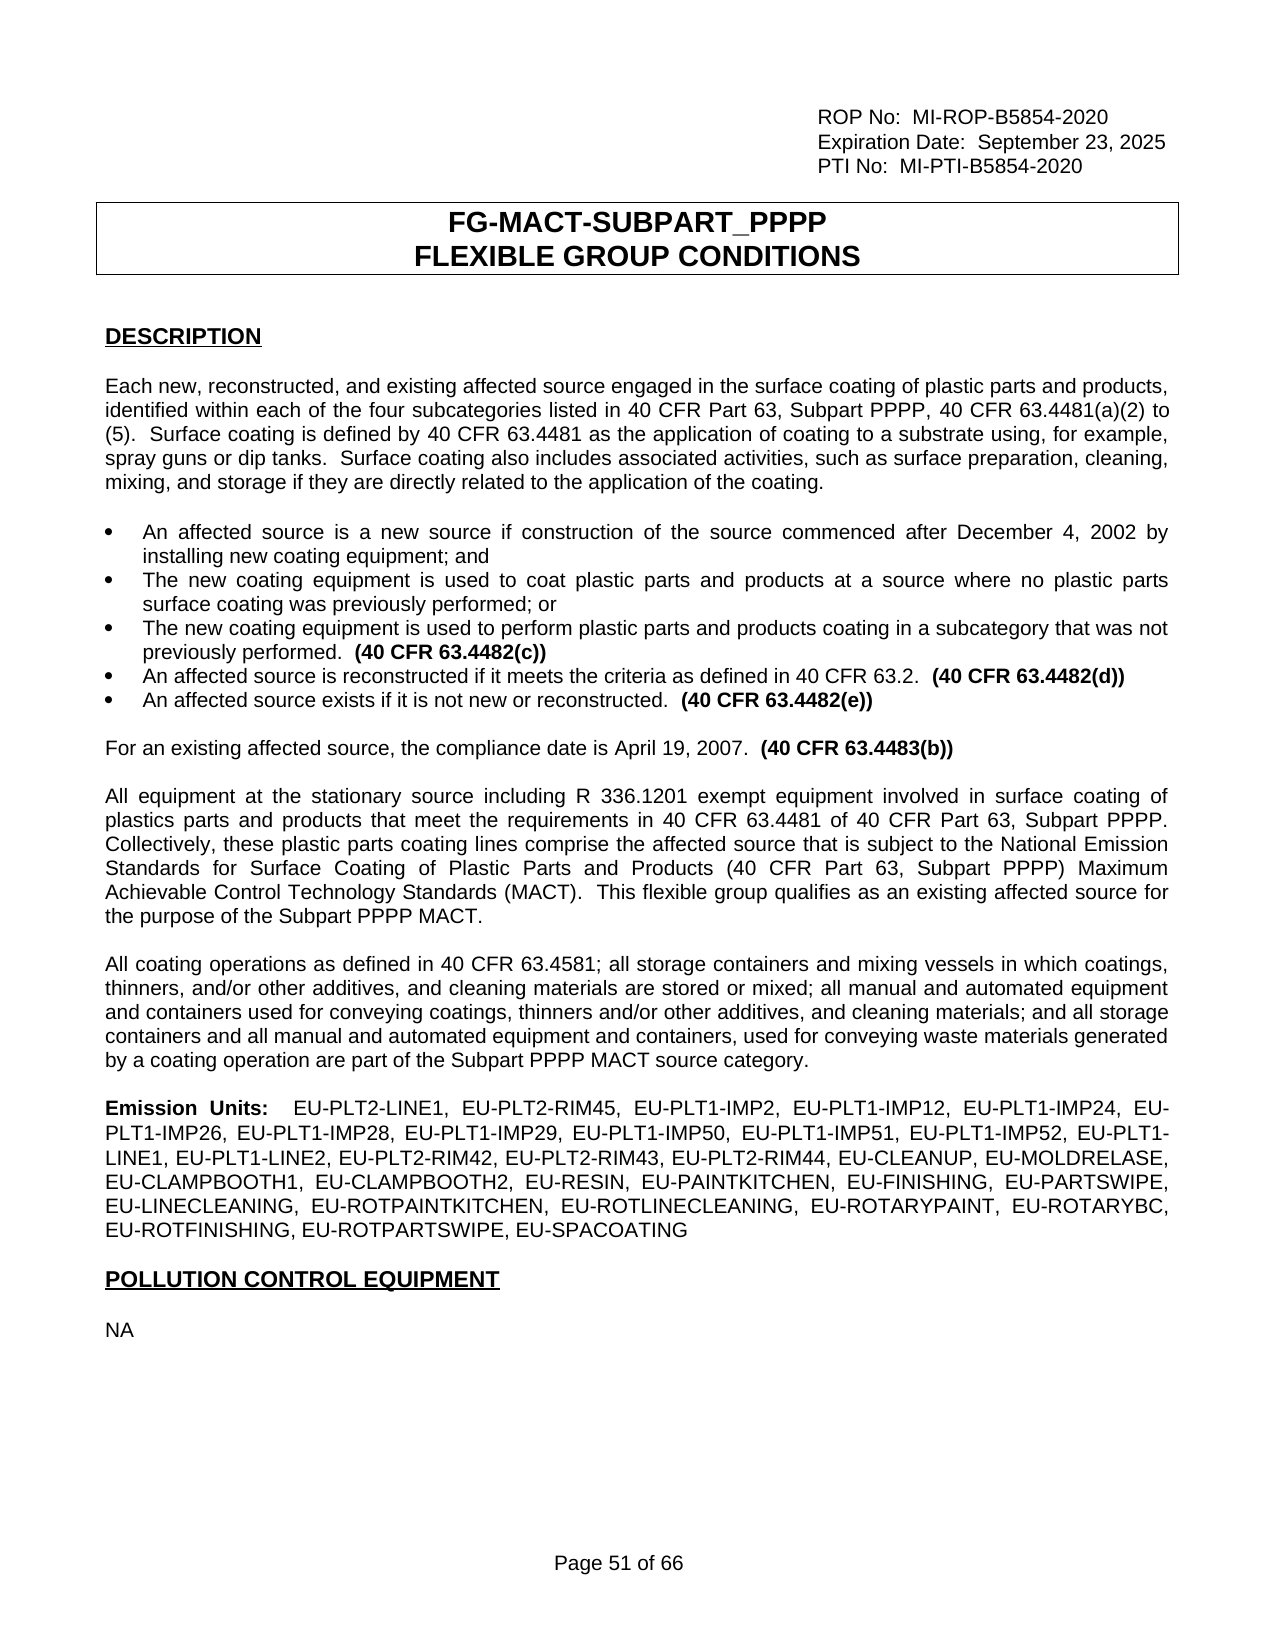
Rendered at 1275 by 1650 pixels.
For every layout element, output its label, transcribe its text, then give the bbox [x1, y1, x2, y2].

text Each new, reconstructed, and existing affected source engaged in the surface coating of plastic parts and products, identified within each of the four subcategories listed in 40 CFR Part 63, Subpart PPPP, 40 CFR 63.4481(a)(2) to (5). Surface coating is defined by 40 CFR 63.4481 as the application of coating to a substrate using, for example, spray guns or dip tanks. Surface coating also includes associated activities, such as surface preparation, cleaning, mixing, and storage if they are directly related to the application of the coating. [105, 373, 1170, 493]
subtitle FG-MACT-SUBPART_PPPP [97, 203, 1178, 236]
text FLEXIBLE GROUP CONDITIONS [97, 236, 1178, 274]
text For an existing affected source, the compliance date is April 19, 2007. (40 CFR 63.4483(b)) [105, 736, 1170, 760]
list An affected source is reconstructed if it meets the criteria as defined in 40 CFR 63.2. (40 CFR 63.4482(d)) [105, 664, 1170, 688]
text NA [105, 1318, 1170, 1342]
list The new coating equipment is used to coat plastic parts and products at a source where no plastic parts surface coating was previously performed; or [105, 568, 1170, 616]
text All equipment at the stationary source including R 336.1201 exempt equipment involved in surface coating of plastics parts and products that meet the requirements in 40 CFR 63.4481 of 40 CFR Part 63, Subpart PPPP. Collectively, these plastic parts coating lines comprise the affected source that is subject to the National Emission Standards for Surface Coating of Plastic Parts and Products (40 CFR Part 63, Subpart PPPP) Maximum Achievable Control Technology Standards (MACT). This flexible group qualifies as an existing affected source for the purpose of the Subpart PPPP MACT. [105, 784, 1170, 928]
list An affected source exists if it is not new or reconstructed. (40 CFR 63.4482(e)) [105, 688, 1170, 712]
text DESCRIPTION [105, 323, 1170, 349]
text All coating operations as defined in 40 CFR 63.4581; all storage containers and mixing vessels in which coatings, thinners, and/or other additives, and cleaning materials are stored or mixed; all manual and automated equipment and containers used for conveying coatings, thinners and/or other additives, and cleaning materials; and all storage containers and all manual and automated equipment and containers, used for conveying waste materials generated by a coating operation are part of the Subpart PPPP MACT source category. [105, 952, 1170, 1071]
list An affected source is a new source if construction of the source commenced after December 4, 2002 by installing new coating equipment; and [105, 520, 1170, 568]
text Emission Units: EU-PLT2-LINE1, EU-PLT2-RIM45, EU-PLT1-IMP2, EU-PLT1-IMP12, EU-PLT1-IMP24, EU-PLT1-IMP26, EU-PLT1-IMP28, EU-PLT1-IMP29, EU-PLT1-IMP50, EU-PLT1-IMP51, EU-PLT1-IMP52, EU-PLT1-LINE1, EU-PLT1-LINE2, EU-PLT2-RIM42, EU-PLT2-RIM43, EU-PLT2-RIM44, EU-CLEANUP, EU-MOLDRELASE, EU-CLAMPBOOTH1, EU-CLAMPBOOTH2, EU-RESIN, EU-PAINTKITCHEN, EU-FINISHING, EU-PARTSWIPE, EU-LINECLEANING, EU-ROTPAINTKITCHEN, EU-ROTLINECLEANING, EU-ROTARYPAINT, EU-ROTARYBC, EU-ROTFINISHING, EU-ROTPARTSWIPE, EU-SPACOATING [105, 1095, 1170, 1242]
list The new coating equipment is used to perform plastic parts and products coating in a subcategory that was not previously performed. (40 CFR 63.4482(c)) [105, 616, 1170, 664]
text POLLUTION CONTROL EQUIPMENT [105, 1266, 1170, 1292]
